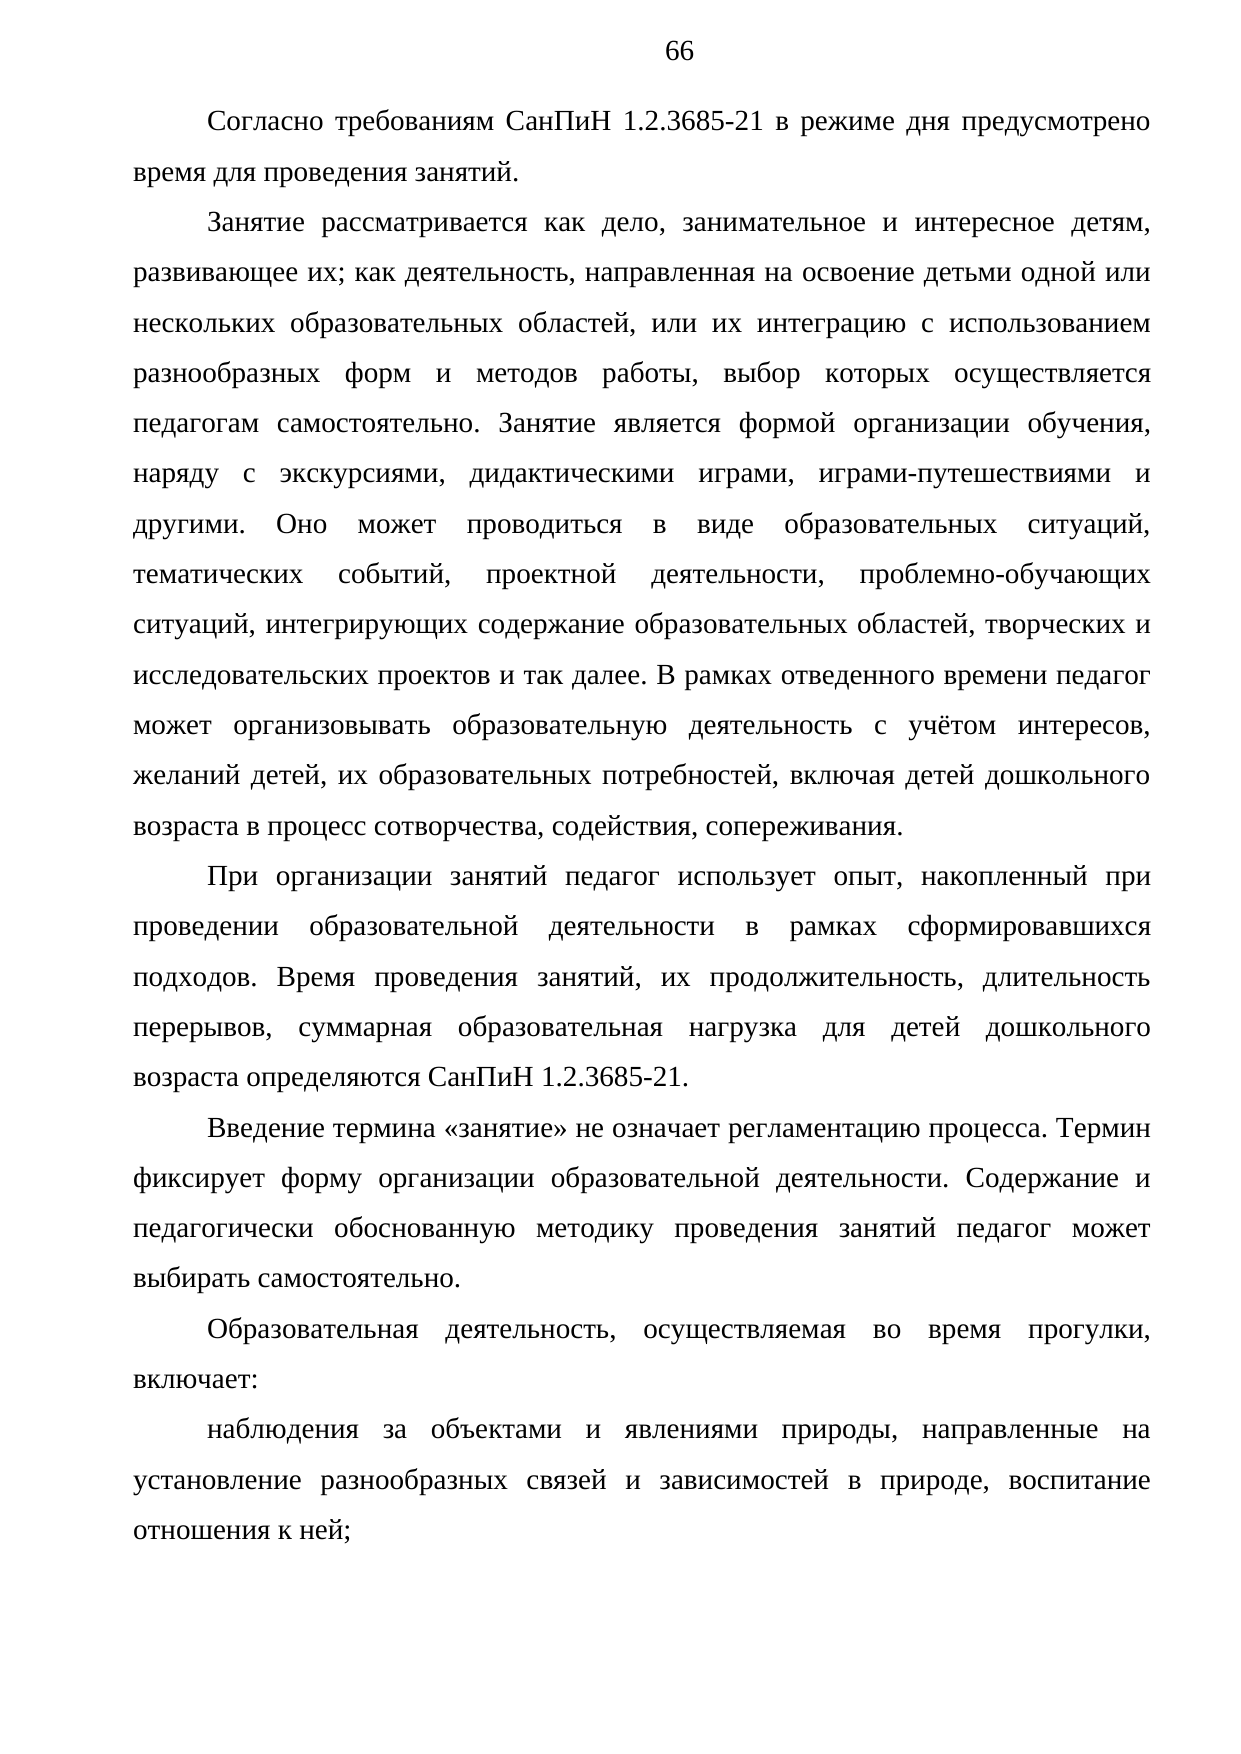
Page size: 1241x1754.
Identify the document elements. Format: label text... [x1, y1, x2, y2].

text Занятие рассматривается как дело, занимательное и интересное детям, развивающее их; как деятельность, направленная на освоение детьми одной или нескольких образовательных областей, или их интеграцию с использованием разнообразных форм и методов работы, выбор которых осуществляется педагогам самостоятельно. Занятие является формой организации обучения, наряду с экскурсиями, дидактическими играми, играми-путешествиями и другими. Оно может проводиться в виде образовательных ситуаций, тематических событий, проектной деятельности, проблемно-обучающих ситуаций, интегрирующих содержание образовательных областей, творческих и исследовательских проектов и так далее. В рамках отведенного времени педагог может организовывать образовательную деятельность с учётом интересов, желаний детей, их образовательных потребностей, включая детей дошкольного возраста в процесс сотворчества, содействия, сопереживания. [133, 204, 1152, 841]
text Введение термина «занятие» не означает регламентацию процесса. Термин фиксирует форму организации образовательной деятельности. Содержание и педагогически обоснованную методику проведения занятий педагог может выбирать самостоятельно. [133, 1110, 1152, 1294]
text При организации занятий педагог использует опыт, накопленный при проведении образовательной деятельности в рамках сформировавшихся подходов. Время проведения занятий, их продолжительность, длительность перерывов, суммарная образовательная нагрузка для детей дошкольного возраста определяются СанПиН 1.2.3685-21. [133, 858, 1152, 1093]
text Образовательная деятельность, осуществляемая во время прогулки, включает: [133, 1311, 1152, 1395]
text наблюдения за объектами и явлениями природы, направленные на установление разнообразных связей и зависимостей в природе, воспитание отношения к ней; [133, 1412, 1152, 1546]
text Согласно требованиям СанПиН 1.2.3685-21 в режиме дня предусмотрено время для проведения занятий. [133, 103, 1152, 187]
